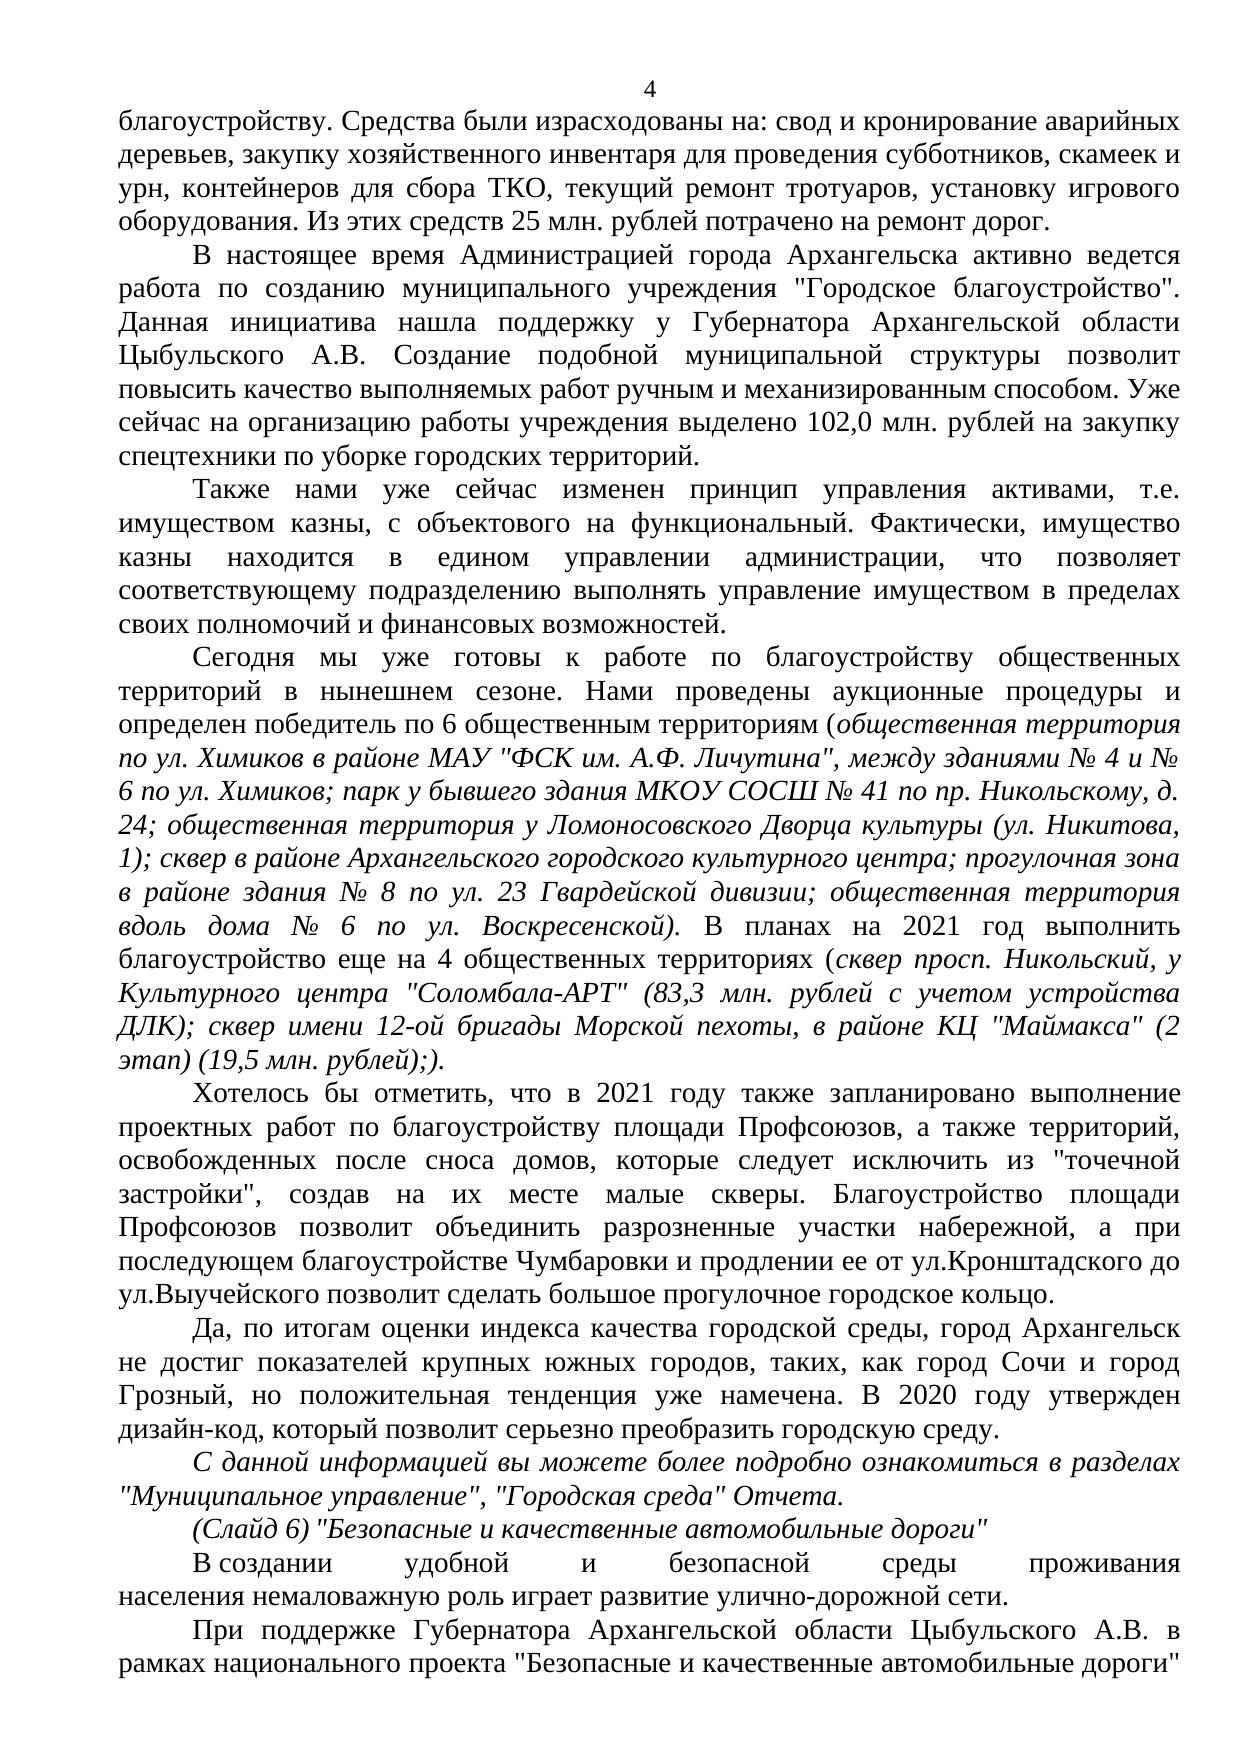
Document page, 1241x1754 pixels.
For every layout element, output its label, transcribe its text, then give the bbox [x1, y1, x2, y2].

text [118, 1612, 1181, 1679]
text Да, по итогам оценки индекса качества городской среды, город Архангельск не достиг показателей крупных южных городов, таких, как город Сочи и город Грозный, но положительная тенденция уже намечена. В 2020 году утвержден дизайн-код, который позволит серьезно преобразить городскую среду. [118, 1310, 1181, 1444]
text Также нами уже сейчас изменен принцип управления активами, т.е. имуществом казны, с объектового на функциональный. Фактически, имущество казны находится в едином управлении администрации, что позволяет соответствующему подразделению выполнять управление имуществом в пределах своих полномочий и финансовых возможностей. [118, 472, 1181, 639]
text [118, 103, 1181, 237]
text В настоящее время Администрацией города Архангельска активно ведется работа по созданию муниципального учреждения "Городское благоустройство". Данная инициатива нашла поддержку у Губернатора Архангельской области Цыбульского А.В. Создание подобной муниципальной структуры позволит повысить качество выполняемых работ ручным и механизированным способом. Уже сейчас на организацию работы учреждения выделено 102,0 млн. рублей на закупку спецтехники по уборке городских территорий. [118, 237, 1181, 472]
text В создании удобной и безопасной среды проживания населения немаловажную роль играет развитие улично-дорожной сети. [118, 1545, 1181, 1612]
text (Слайд 6) "Безопасные и качественные автомобильные дороги" [118, 1511, 1181, 1545]
text Хотелось бы отметить, что в 2021 году также запланировано выполнение проектных работ по благоустройству площади Профсоюзов, а также территорий, освобожденных после сноса домов, которые следует исключить из "точечной застройки", создав на их месте малые скверы. Благоустройство площади Профсоюзов позволит объединить разрозненные участки набережной, а при последующем благоустройстве Чумбаровки и продлении ее от ул.Кронштадского до ул.Выучейского позволит сделать большое прогулочное городское кольцо. [118, 1075, 1181, 1310]
text Сегодня мы уже готовы к работе по благоустройству общественных территорий в нынешнем сезоне. Нами проведены аукционные процедуры и определен победитель по 6 общественным территориям (общественная территория по ул. Химиков в районе МАУ "ФСК им. А.Ф. Личутина", между зданиями № 4 и № 6 по ул. Химиков; парк у бывшего здания МКОУ СОСШ № 41 по пр. Никольскому, д. 24; общественная территория у Ломоносовского Дворца культуры (ул. Никитова, 1); сквер в районе Архангельского городского культурного центра; прогулочная зона в районе здания № 8 по ул. 23 Гвардейской дивизии; общественная территория вдоль дома № 6 по ул. Воскресенской). В планах на 2021 год выполнить благоустройство еще на 4 общественных территориях (сквер просп. Никольский, у Культурного центра "Соломбала-АРТ" (83,3 млн. рублей с учетом устройства ДЛК); сквер имени 12-ой бригады Морской пехоты, в районе КЦ "Маймакса" (2 этап) (19,5 млн. рублей);). [118, 639, 1181, 1075]
text С данной информацией вы можете более подробно ознакомиться в разделах "Муниципальное управление", "Городская среда" Отчета. [118, 1444, 1181, 1511]
